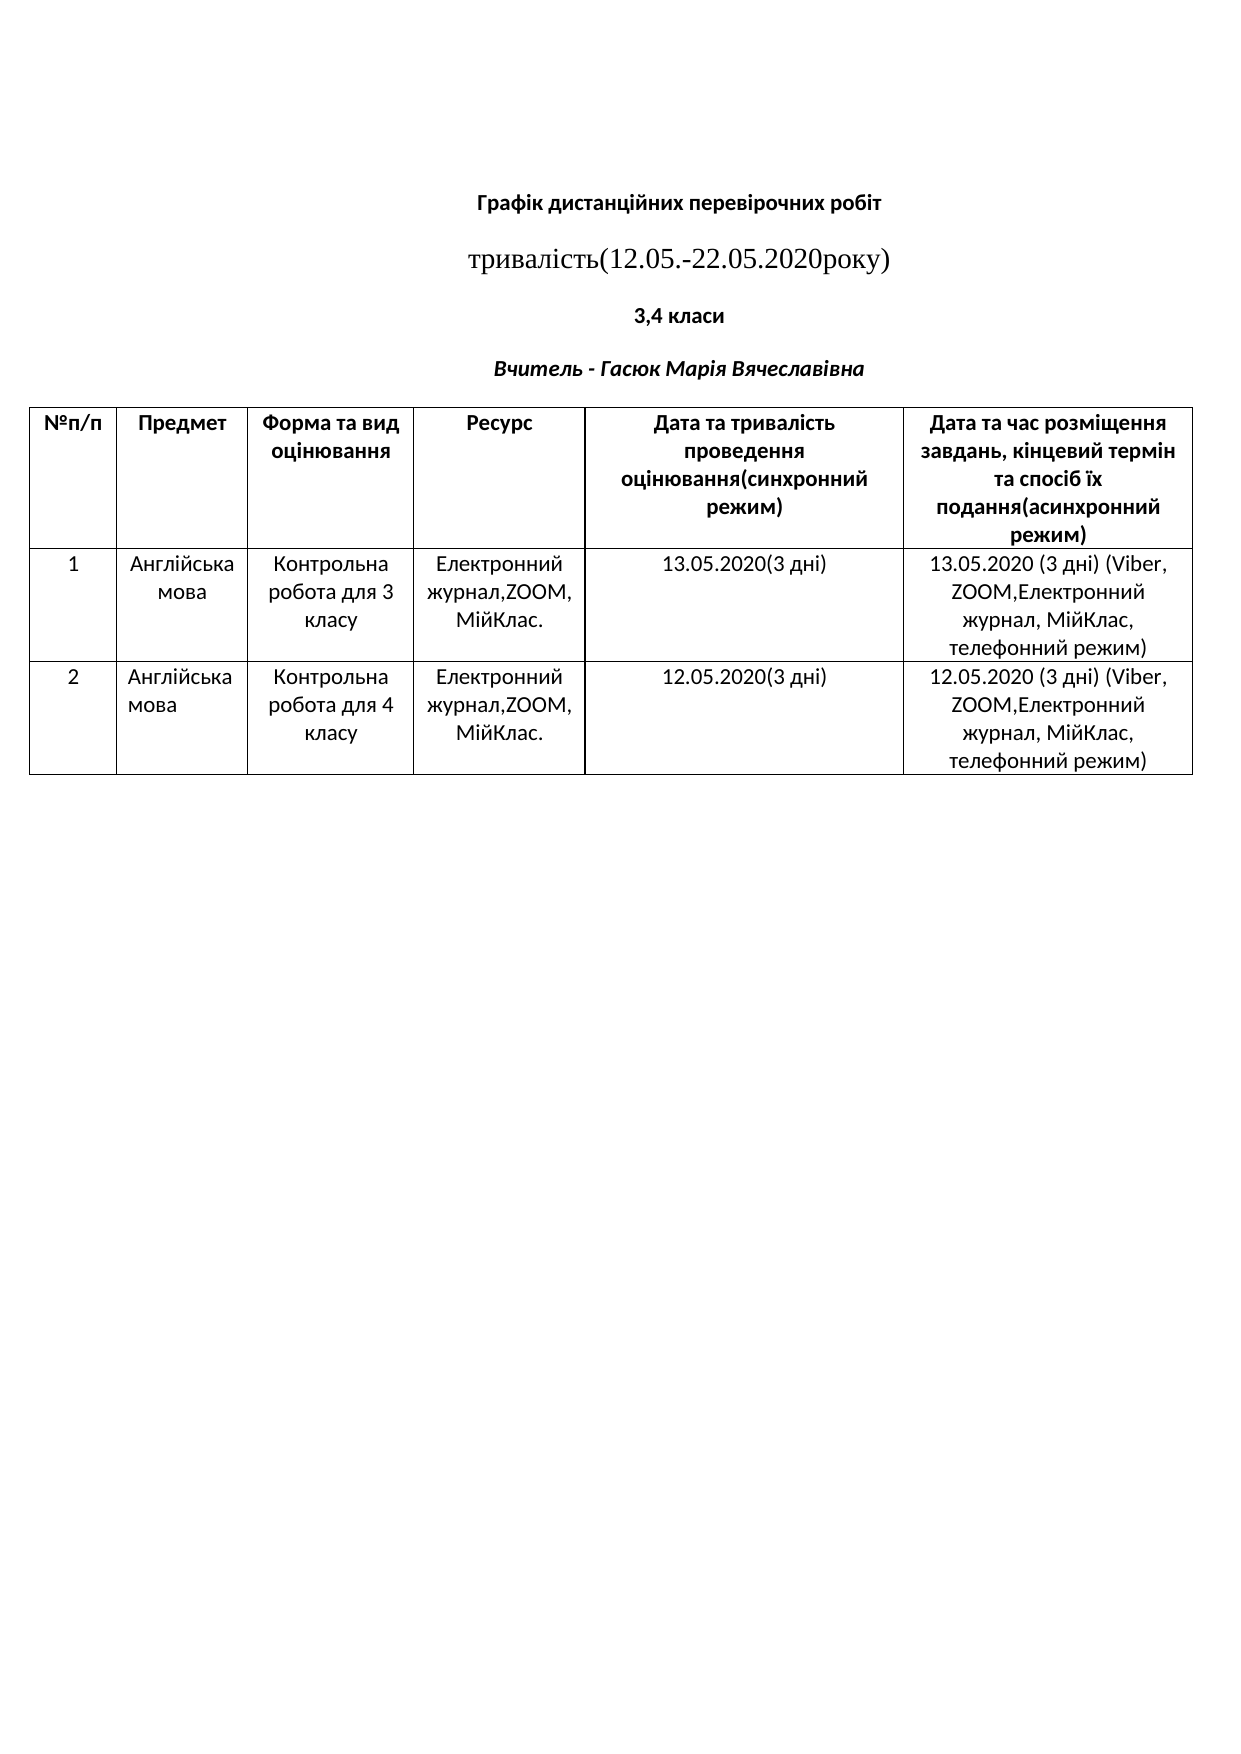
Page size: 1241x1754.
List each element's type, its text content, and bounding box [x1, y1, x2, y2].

table_cell 13.05.2020(3 дні) [586, 549, 903, 661]
text Графік дистанційних перевірочних робіт [177, 188, 1181, 217]
table_cell Англійська мова [117, 662, 247, 774]
table_header Предмет [117, 408, 247, 548]
table_cell 12.05.2020 (3 дні) (Viber, ZOOM,Електронний журнал, МійКлас, телефонний режим) [904, 662, 1192, 774]
text тривалість(12.05.-22.05.2020року) [177, 242, 1181, 275]
table_cell 12.05.2020(3 дні) [586, 662, 903, 774]
table_cell 1 [30, 549, 116, 661]
table_header №п/п [30, 408, 116, 548]
table_cell Англійська мова [117, 549, 247, 661]
text Вчитель - Гасюк Марія Вячеславівна [177, 354, 1181, 382]
table_cell Контрольна робота для 4 класу [248, 662, 413, 774]
table_header Дата та тривалість проведення оцінювання(синхронний режим) [586, 408, 903, 548]
table_cell Електронний журнал,ZOOM, МійКлас. [414, 662, 584, 774]
table_cell Контрольна робота для 3 класу [248, 549, 413, 661]
table_header Ресурс [414, 408, 584, 548]
text 3,4 класи [177, 301, 1181, 329]
table_cell 2 [30, 662, 116, 774]
table_header Дата та час розміщення завдань, кінцевий термін та спосіб їх подання(асинхронний режим) [904, 408, 1192, 548]
table_cell Електронний журнал,ZOOM, МійКлас. [414, 549, 584, 661]
table_header Форма та вид оцінювання [248, 408, 413, 548]
table_cell 13.05.2020 (3 дні) (Viber, ZOOM,Електронний журнал, МійКлас, телефонний режим) [904, 549, 1192, 661]
